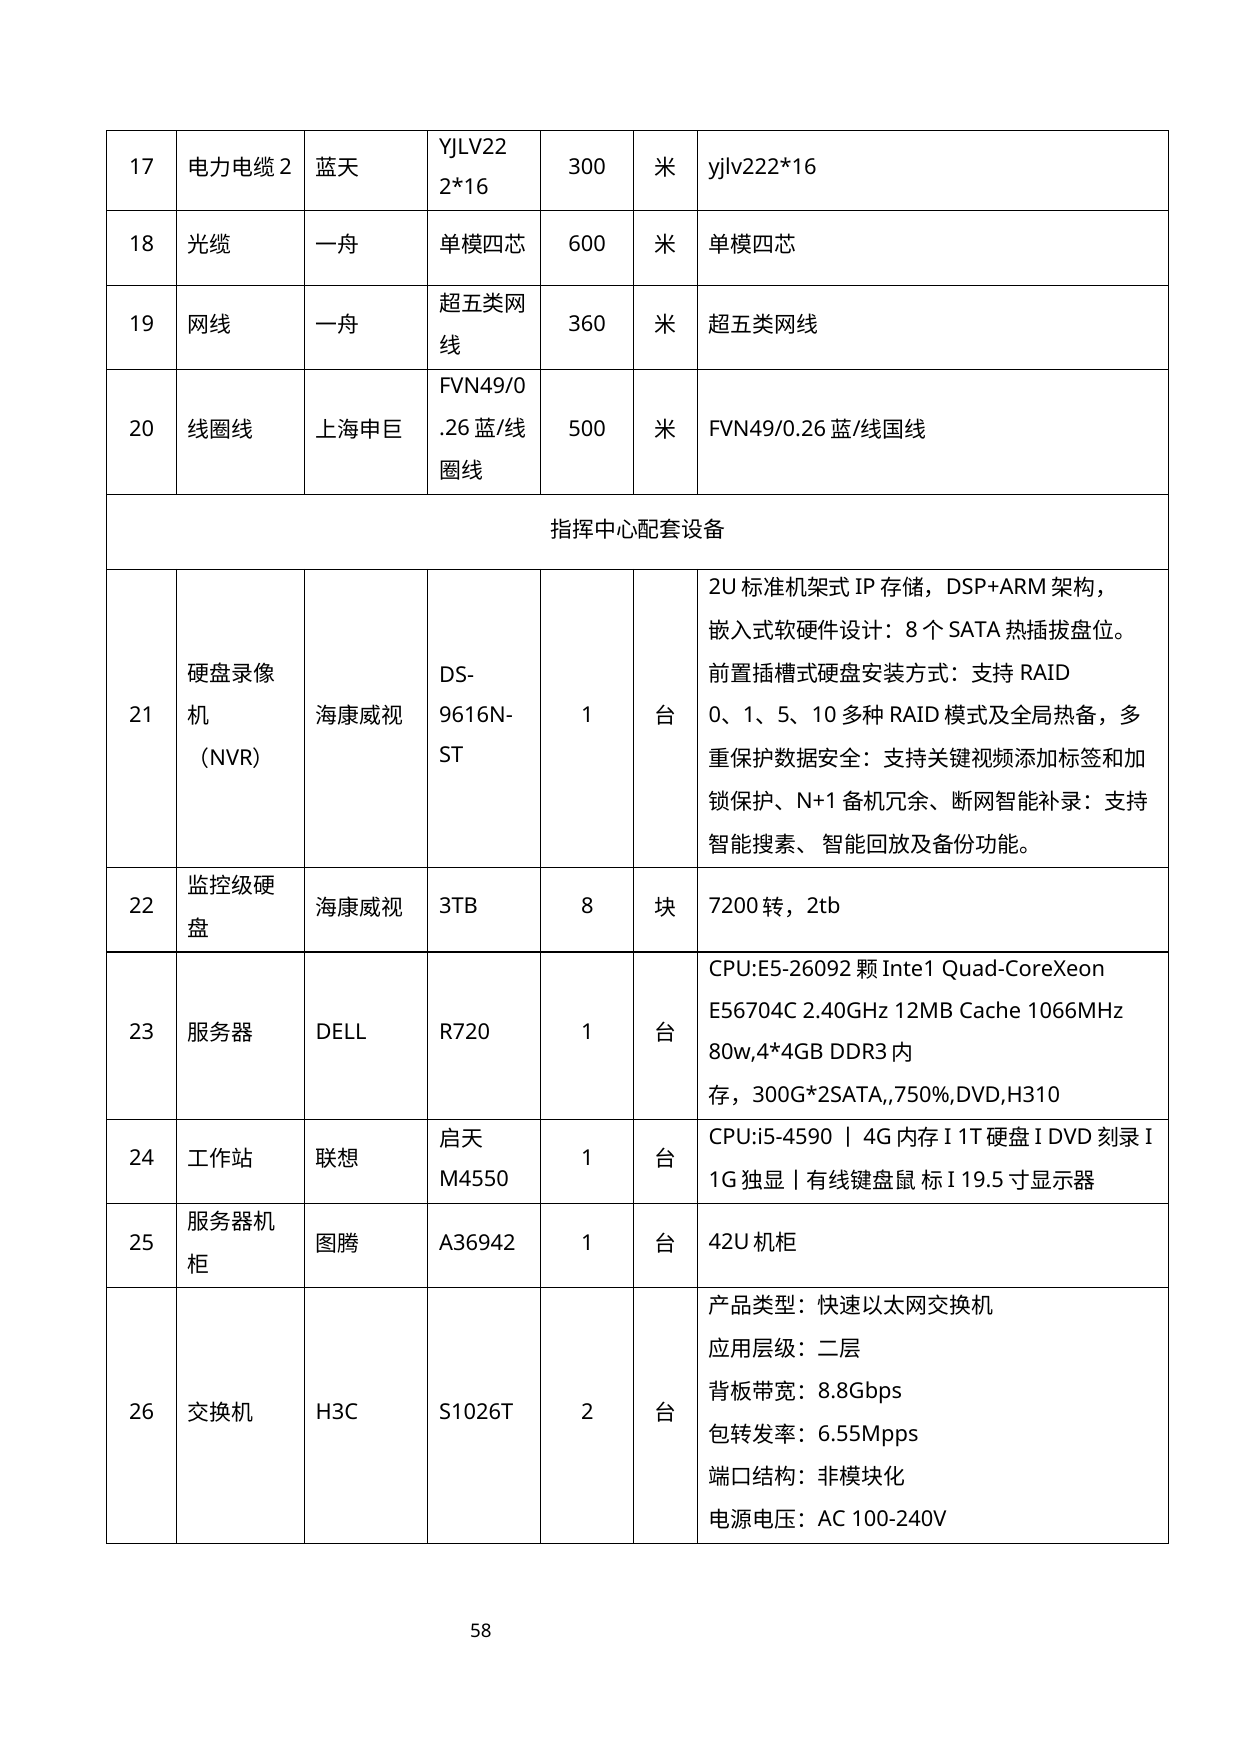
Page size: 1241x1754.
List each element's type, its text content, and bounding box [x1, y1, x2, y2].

table_cell YJLV22 2*16 [428, 131, 540, 210]
table_cell DS-9616N-ST [428, 570, 540, 867]
table_cell 产品类型：快速以太网交换机 应用层级：二层 背板带宽：8.8Gbps 包转发率：6.55Mpps 端口结构：非模块化 电源电压：AC 100-240V [698, 1288, 1168, 1543]
table_cell 360 [541, 286, 633, 369]
table_cell CPU:i5-4590丨4G内存I 1T硬盘I DVD刻录I 1G独显丨有线键盘鼠 标I 19.5寸显示器 [698, 1120, 1168, 1203]
table_cell 25 [107, 1204, 176, 1287]
table_cell 17 [107, 131, 176, 210]
table_cell 超五类网线 [428, 286, 540, 369]
table_cell 海康威视 [305, 868, 427, 951]
table_cell 服务器机柜 [177, 1204, 304, 1287]
table_cell 600 [541, 211, 633, 285]
table_cell CPU:E5-26092颗Inte1 Quad-CoreXeon E56704C 2.40GHz 12MB Cache 1066MHz 80w,4*4GB DDR3内存，300G*2SATA,,750%,DVD,H310 [698, 953, 1168, 1119]
table_cell DELL [305, 953, 427, 1119]
table_cell FVN49/0.26蓝/线圈线 [428, 370, 540, 494]
table_cell 单模四芯 [698, 211, 1168, 285]
table_cell 交换机 [177, 1288, 304, 1543]
table_cell 海康威视 [305, 570, 427, 867]
table_cell 台 [634, 1288, 697, 1543]
table_cell 1 [541, 1204, 633, 1287]
table_cell 24 [107, 1120, 176, 1203]
table_cell 20 [107, 370, 176, 494]
table_cell 米 [634, 131, 697, 210]
table_cell 300 [541, 131, 633, 210]
table_cell 监控级硬盘 [177, 868, 304, 951]
table_cell 光缆 [177, 211, 304, 285]
table_cell 台 [634, 570, 697, 867]
table_cell 上海申巨 [305, 370, 427, 494]
table_cell 单模四芯 [428, 211, 540, 285]
table_cell 1 [541, 570, 633, 867]
table_cell 18 [107, 211, 176, 285]
table_cell yjlv222*16 [698, 131, 1168, 210]
table_cell 42U机柜 [698, 1204, 1168, 1287]
table_cell S1026T [428, 1288, 540, 1543]
table_cell 图腾 [305, 1204, 427, 1287]
table_cell 23 [107, 953, 176, 1119]
table_cell R720 [428, 953, 540, 1119]
table_cell 工作站 [177, 1120, 304, 1203]
table_cell 米 [634, 286, 697, 369]
table_cell 米 [634, 370, 697, 494]
table_cell 网线 [177, 286, 304, 369]
table_cell 2 [541, 1288, 633, 1543]
table_cell 块 [634, 868, 697, 951]
table_cell 线圈线 [177, 370, 304, 494]
table_cell 米 [634, 211, 697, 285]
table_cell 超五类网线 [698, 286, 1168, 369]
table_cell 3TB [428, 868, 540, 951]
table_cell 服务器 [177, 953, 304, 1119]
table_cell 1 [541, 1120, 633, 1203]
table_cell 26 [107, 1288, 176, 1543]
table_cell 蓝天 [305, 131, 427, 210]
table_cell 台 [634, 1120, 697, 1203]
table_cell 硬盘录像机（NVR） [177, 570, 304, 867]
table_cell 500 [541, 370, 633, 494]
table_cell 19 [107, 286, 176, 369]
table_cell 台 [634, 1204, 697, 1287]
table_cell 电力电缆2 [177, 131, 304, 210]
table_cell 一舟 [305, 211, 427, 285]
table_cell H3C [305, 1288, 427, 1543]
table_cell 1 [541, 953, 633, 1119]
table_cell 8 [541, 868, 633, 951]
table_cell 启天M4550 [428, 1120, 540, 1203]
table_cell 指挥中心配套设备 [107, 495, 1168, 569]
table_cell 21 [107, 570, 176, 867]
table_cell 联想 [305, 1120, 427, 1203]
table_cell FVN49/0.26蓝/线国线 [698, 370, 1168, 494]
table_cell A36942 [428, 1204, 540, 1287]
table_cell 台 [634, 953, 697, 1119]
table_cell 一舟 [305, 286, 427, 369]
table_cell 2U标准机架式IP存储，DSP+ARM架构， 嵌入式软硬件设计：8个SATA热插拔盘位。前置插槽式硬盘安装方式：支持 RAID 0、1、5、10多种RAID模式及全局热备，多重保护数据安全：支持关键视频添加标签和加锁保护、N+1备机冗余、断网智能补录：支持智能搜素、 智能回放及备份功能。 [698, 570, 1168, 867]
table_cell 22 [107, 868, 176, 951]
table_cell 7200转，2tb [698, 868, 1168, 951]
